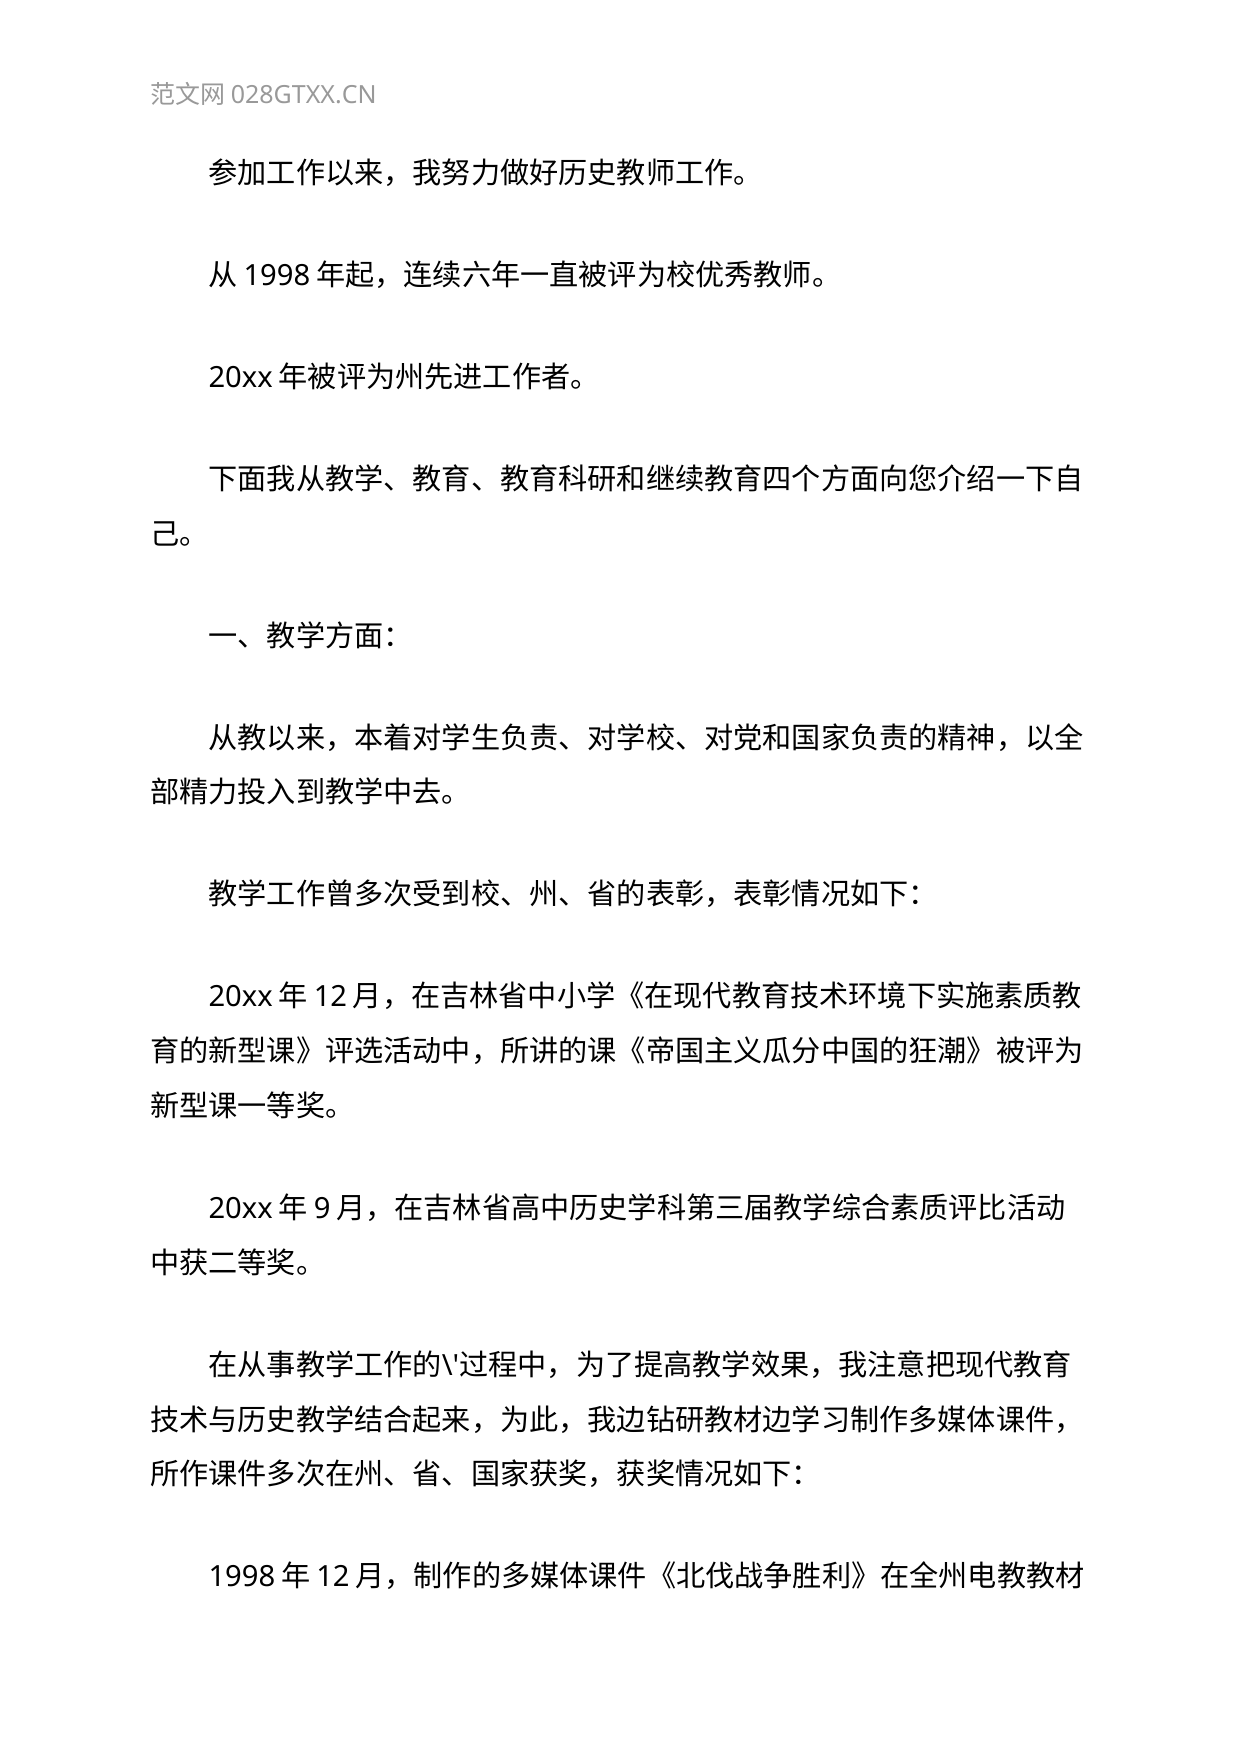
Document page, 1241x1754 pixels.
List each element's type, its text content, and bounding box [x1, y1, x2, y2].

text 从教以来，本着对学生负责、对学校、对党和国家负责的精神，以全部精力投入到教学中去。 [150, 714, 1090, 811]
text 下面我从教学、教育、教育科研和继续教育四个方面向您介绍一下自己。 [150, 456, 1090, 553]
text 从1998年起，连续六年一直被评为校优秀教师。 [150, 252, 1090, 294]
text 20xx年12月，在吉林省中小学《在现代教育技术环境下实施素质教育的新型课》评选活动中，所讲的课《帝国主义瓜分中国的狂潮》被评为新型课一等奖。 [150, 973, 1090, 1125]
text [150, 1553, 1090, 1595]
text 参加工作以来，我努力做好历史教师工作。 [150, 150, 1090, 192]
text 教学工作曾多次受到校、州、省的表彰，表彰情况如下： [150, 871, 1090, 913]
text 20xx年9月，在吉林省高中历史学科第三届教学综合素质评比活动中获二等奖。 [150, 1184, 1090, 1282]
text 一、教学方面： [150, 612, 1090, 655]
text 在从事教学工作的\'过程中，为了提高教学效果，我注意把现代教育技术与历史教学结合起来，为此，我边钻研教材边学习制作多媒体课件，所作课件多次在州、省、国家获奖，获奖情况如下： [150, 1341, 1090, 1493]
text 20xx年被评为州先进工作者。 [150, 354, 1090, 396]
